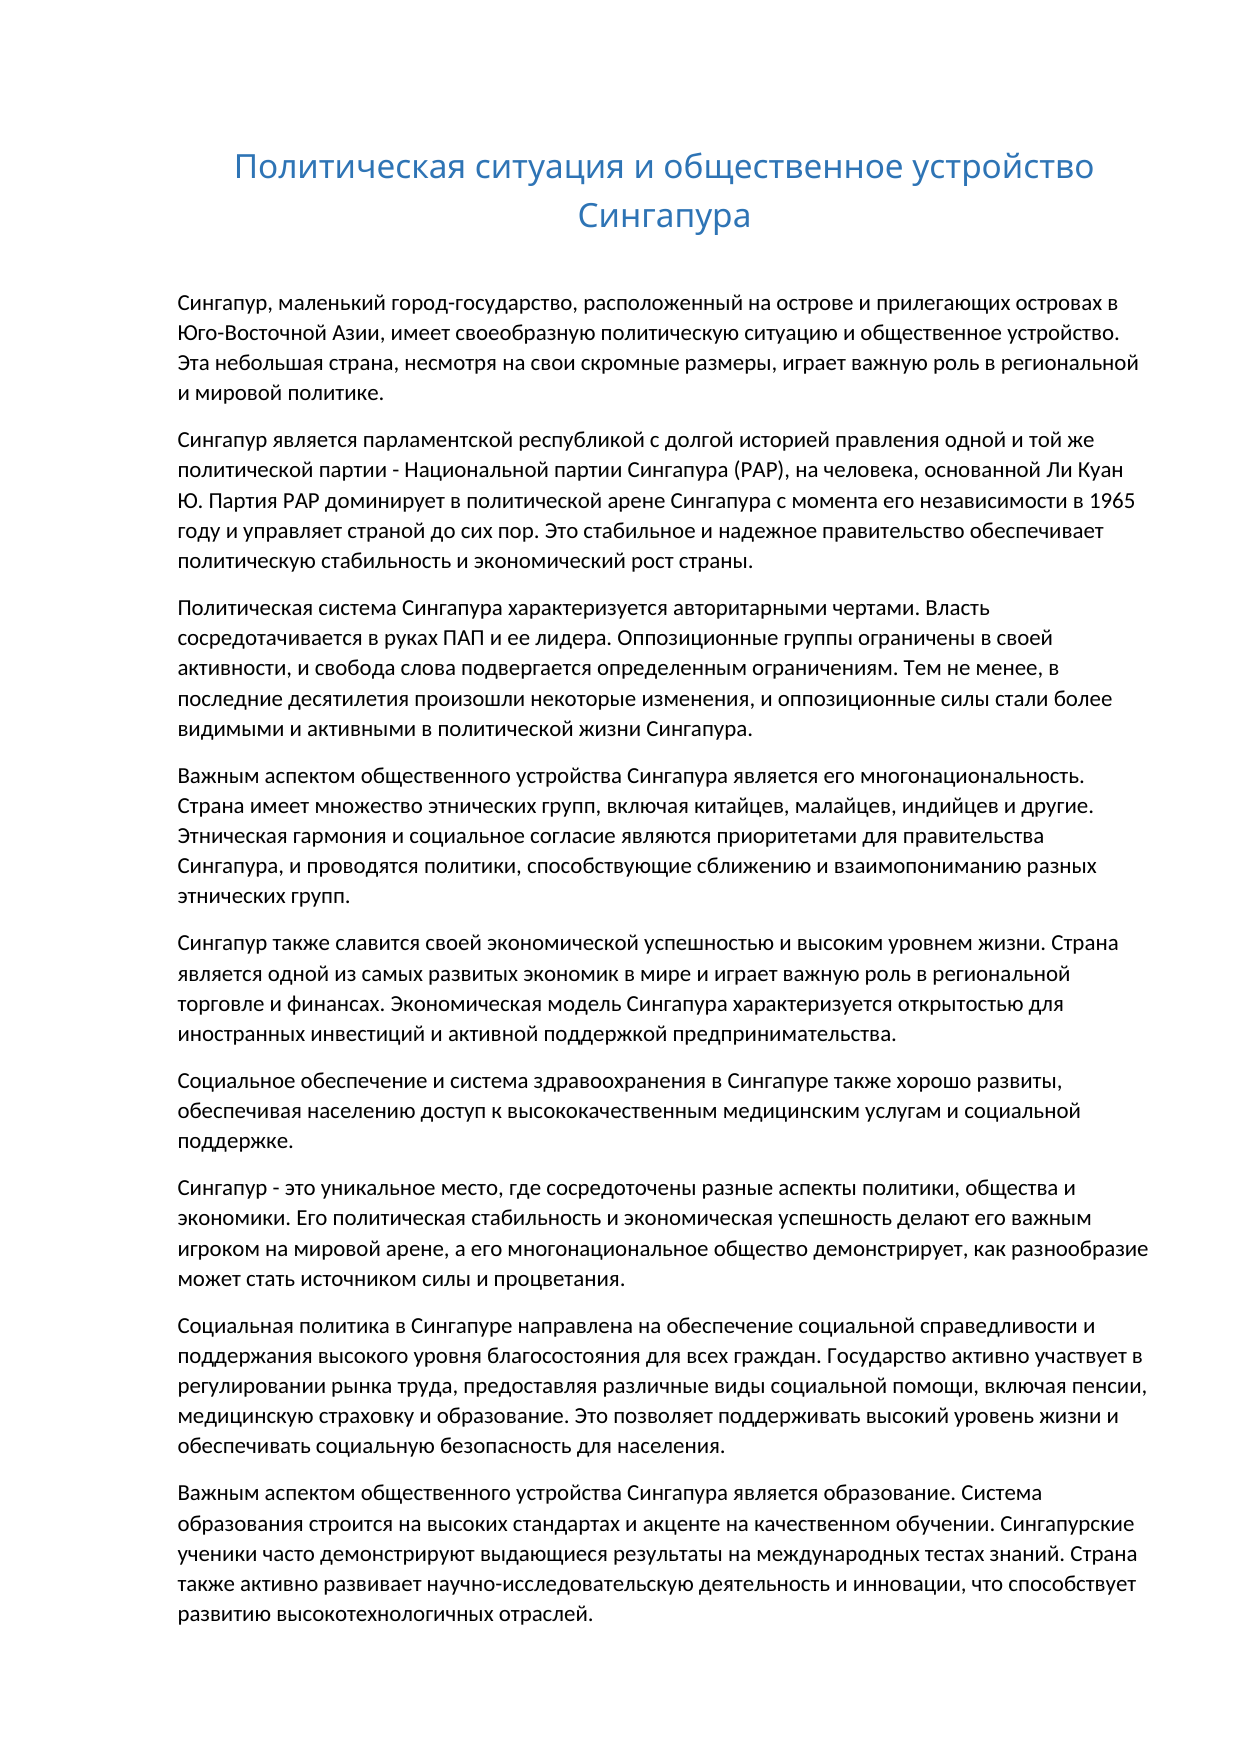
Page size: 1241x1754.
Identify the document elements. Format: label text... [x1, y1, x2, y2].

text Важным аспектом общественного устройства Сингапура является его многонациональность. Страна имеет множество этнических групп, включая китайцев, малайцев, индийцев и другие. Этническая гармония и социальное согласие являются приоритетами для правительства Сингапура, и проводятся политики, способствующие сближению и взаимопониманию разных этнических групп. [177, 761, 1152, 910]
text Политическая система Сингапура характеризуется авторитарными чертами. Власть сосредотачивается в руках ПАП и ее лидера. Оппозиционные группы ограничены в своей активности, и свобода слова подвергается определенным ограничениям. Тем не менее, в последние десятилетия произошли некоторые изменения, и оппозиционные силы стали более видимыми и активными в политической жизни Сингапура. [177, 593, 1152, 742]
text Сингапур является парламентской республикой с долгой историей правления одной и той же политической партии - Национальной партии Сингапура (PAP), на человека, основанной Ли Куан Ю. Партия PAP доминирует в политической арене Сингапура с момента его независимости в 1965 году и управляет страной до сих пор. Это стабильное и надежное правительство обеспечивает политическую стабильность и экономический рост страны. [177, 425, 1152, 574]
text Важным аспектом общественного устройства Сингапура является образование. Система образования строится на высоких стандартах и акценте на качественном обучении. Сингапурские ученики часто демонстрируют выдающиеся результаты на международных тестах знаний. Страна также активно развивает научно-исследовательскую деятельность и инновации, что способствует развитию высокотехнологичных отраслей. [177, 1478, 1152, 1627]
subtitle Политическая ситуация и общественное устройство Сингапура [177, 143, 1152, 237]
text Сингапур также славится своей экономической успешностью и высоким уровнем жизни. Страна является одной из самых развитых экономик в мире и играет важную роль в региональной торговле и финансах. Экономическая модель Сингапура характеризуется открытостью для иностранных инвестиций и активной поддержкой предпринимательства. [177, 928, 1152, 1047]
text Сингапур - это уникальное место, где сосредоточены разные аспекты политики, общества и экономики. Его политическая стабильность и экономическая успешность делают его важным игроком на мировой арене, а его многонациональное общество демонстрирует, как разнообразие может стать источником силы и процветания. [177, 1173, 1152, 1292]
text Социальное обеспечение и система здравоохранения в Сингапуре также хорошо развиты, обеспечивая населению доступ к высококачественным медицинским услугам и социальной поддержке. [177, 1066, 1152, 1154]
text Сингапур, маленький город-государство, расположенный на острове и прилегающих островах в Юго-Восточной Азии, имеет своеобразную политическую ситуацию и общественное устройство. Эта небольшая страна, несмотря на свои скромные размеры, играет важную роль в региональной и мировой политике. [177, 288, 1152, 407]
text Социальная политика в Сингапуре направлена на обеспечение социальной справедливости и поддержания высокого уровня благосостояния для всех граждан. Государство активно участвует в регулировании рынка труда, предоставляя различные виды социальной помощи, включая пенсии, медицинскую страховку и образование. Это позволяет поддерживать высокий уровень жизни и обеспечивать социальную безопасность для населения. [177, 1311, 1152, 1460]
